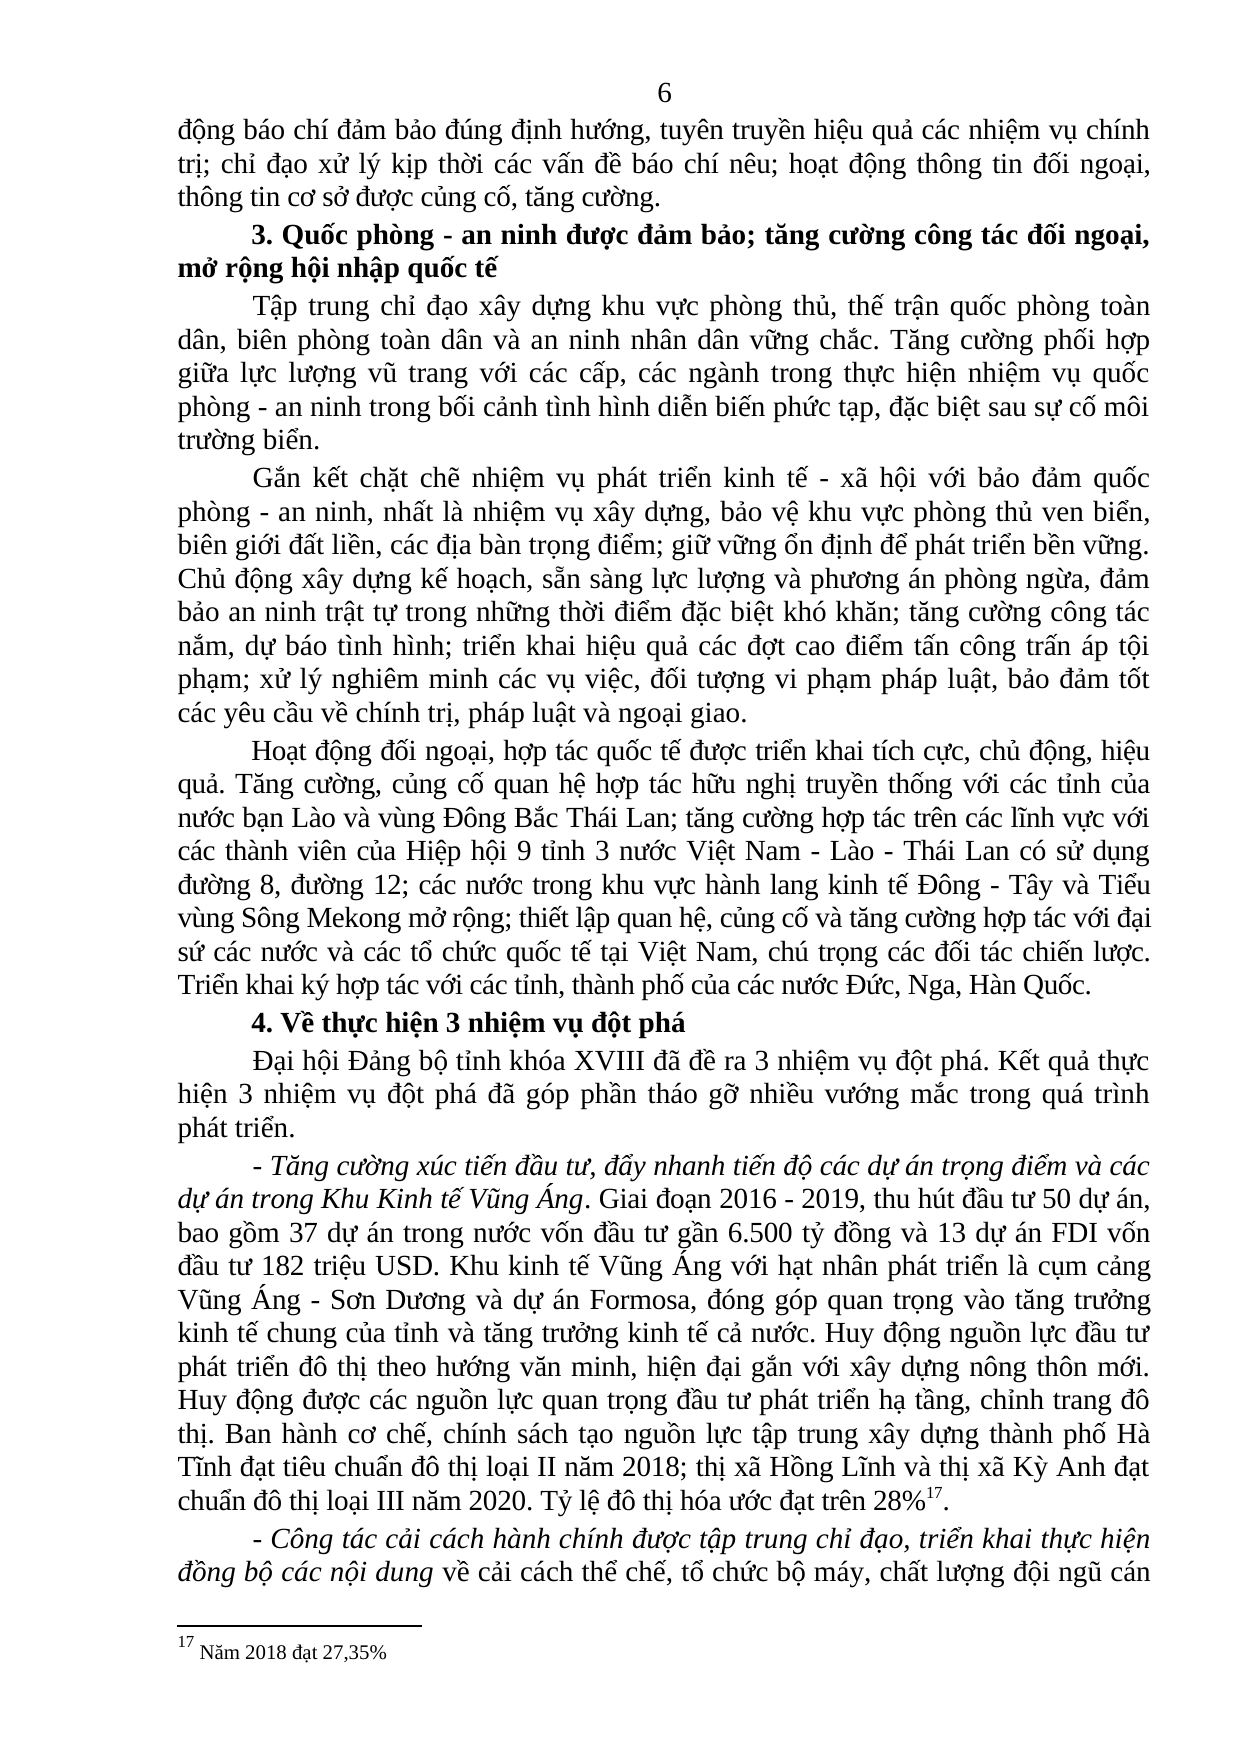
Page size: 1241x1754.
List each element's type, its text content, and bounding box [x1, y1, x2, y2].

text Đại hội Đảng bộ tỉnh khóa XVIII đã đề ra 3 nhiệm vụ đột phá. Kết quả thực hiện 3 nhiệm vụ đột phá đã góp phần tháo gỡ nhiều vướng mắc trong quá trình phát triển. [177, 1043, 1152, 1143]
text Tập trung chỉ đạo xây dựng khu vực phòng thủ, thế trận quốc phòng toàn dân, biên phòng toàn dân và an ninh nhân dân vững chắc. Tăng cường phối hợp giữa lực lượng vũ trang với các cấp, các ngành trong thực hiện nhiệm vụ quốc phòng - an ninh trong bối cảnh tình hình diễn biến phức tạp, đặc biệt sau sự cố môi trường biển. [177, 288, 1152, 456]
text Gắn kết chặt chẽ nhiệm vụ phát triển kinh tế - xã hội với bảo đảm quốc phòng - an ninh, nhất là nhiệm vụ xây dựng, bảo vệ khu vực phòng thủ ven biển, biên giới đất liền, các địa bàn trọng điểm; giữ vững ổn định để phát triển bền vững. Chủ động xây dựng kế hoạch, sẵn sàng lực lượng và phương án phòng ngừa, đảm bảo an ninh trật tự trong những thời điểm đặc biệt khó khăn; tăng cường công tác nắm, dự báo tình hình; triển khai hiệu quả các đợt cao điểm tấn công trấn áp tội phạm; xử lý nghiêm minh các vụ việc, đối tượng vi phạm pháp luật, bảo đảm tốt các yêu cầu về chính trị, pháp luật và ngoại giao. [177, 460, 1152, 728]
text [177, 1521, 1152, 1588]
text 4. Về thực hiện 3 nhiệm vụ đột phá [177, 1005, 1152, 1039]
text 3. Quốc phòng - an ninh được đảm bảo; tăng cường công tác đối ngoại, mở rộng hội nhập quốc tế [177, 217, 1152, 284]
text Hoạt động đối ngoại, hợp tác quốc tế được triển khai tích cực, chủ động, hiệu quả. Tăng cường, củng cố quan hệ hợp tác hữu nghị truyền thống với các tỉnh của nước bạn Lào và vùng Đông Bắc Thái Lan; tăng cường hợp tác trên các lĩnh vực với các thành viên của Hiệp hội 9 tỉnh 3 nước Việt Nam - Lào - Thái Lan có sử dụng đường 8, đường 12; các nước trong khu vực hành lang kinh tế Đông - Tây và Tiểu vùng Sông Mekong mở rộng; thiết lập quan hệ, củng cố và tăng cường hợp tác với đại sứ các nước và các tổ chức quốc tế tại Việt Nam, chú trọng các đối tác chiến lược. Triển khai ký hợp tác với các tỉnh, thành phố của các nước Đức, Nga, Hàn Quốc. [177, 733, 1152, 1001]
text - Tăng cường xúc tiến đầu tư, đẩy nhanh tiến độ các dự án trọng điểm và các dự án trong Khu Kinh tế Vũng Áng. Giai đoạn 2016 - 2019, thu hút đầu tư 50 dự án, bao gồm 37 dự án trong nước vốn đầu tư gần 6.500 tỷ đồng và 13 dự án FDI vốn đầu tư 182 triệu USD. Khu kinh tế Vũng Áng với hạt nhân phát triển là cụm cảng Vũng Áng - Sơn Dương và dự án Formosa, đóng góp quan trọng vào tăng trưởng kinh tế chung của tỉnh và tăng trưởng kinh tế cả nước. Huy động nguồn lực đầu tư phát triển đô thị theo hướng văn minh, hiện đại gắn với xây dựng nông thôn mới. Huy động được các nguồn lực quan trọng đầu tư phát triển hạ tầng, chỉnh trang đô thị. Ban hành cơ chế, chính sách tạo nguồn lực tập trung xây dựng thành phố Hà Tĩnh đạt tiêu chuẩn đô thị loại II năm 2018; thị xã Hồng Lĩnh và thị xã Kỳ Anh đạt chuẩn đô thị loại III năm 2020. Tỷ lệ đô thị hóa ước đạt trên 28%. [177, 1148, 1152, 1517]
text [177, 112, 1152, 213]
